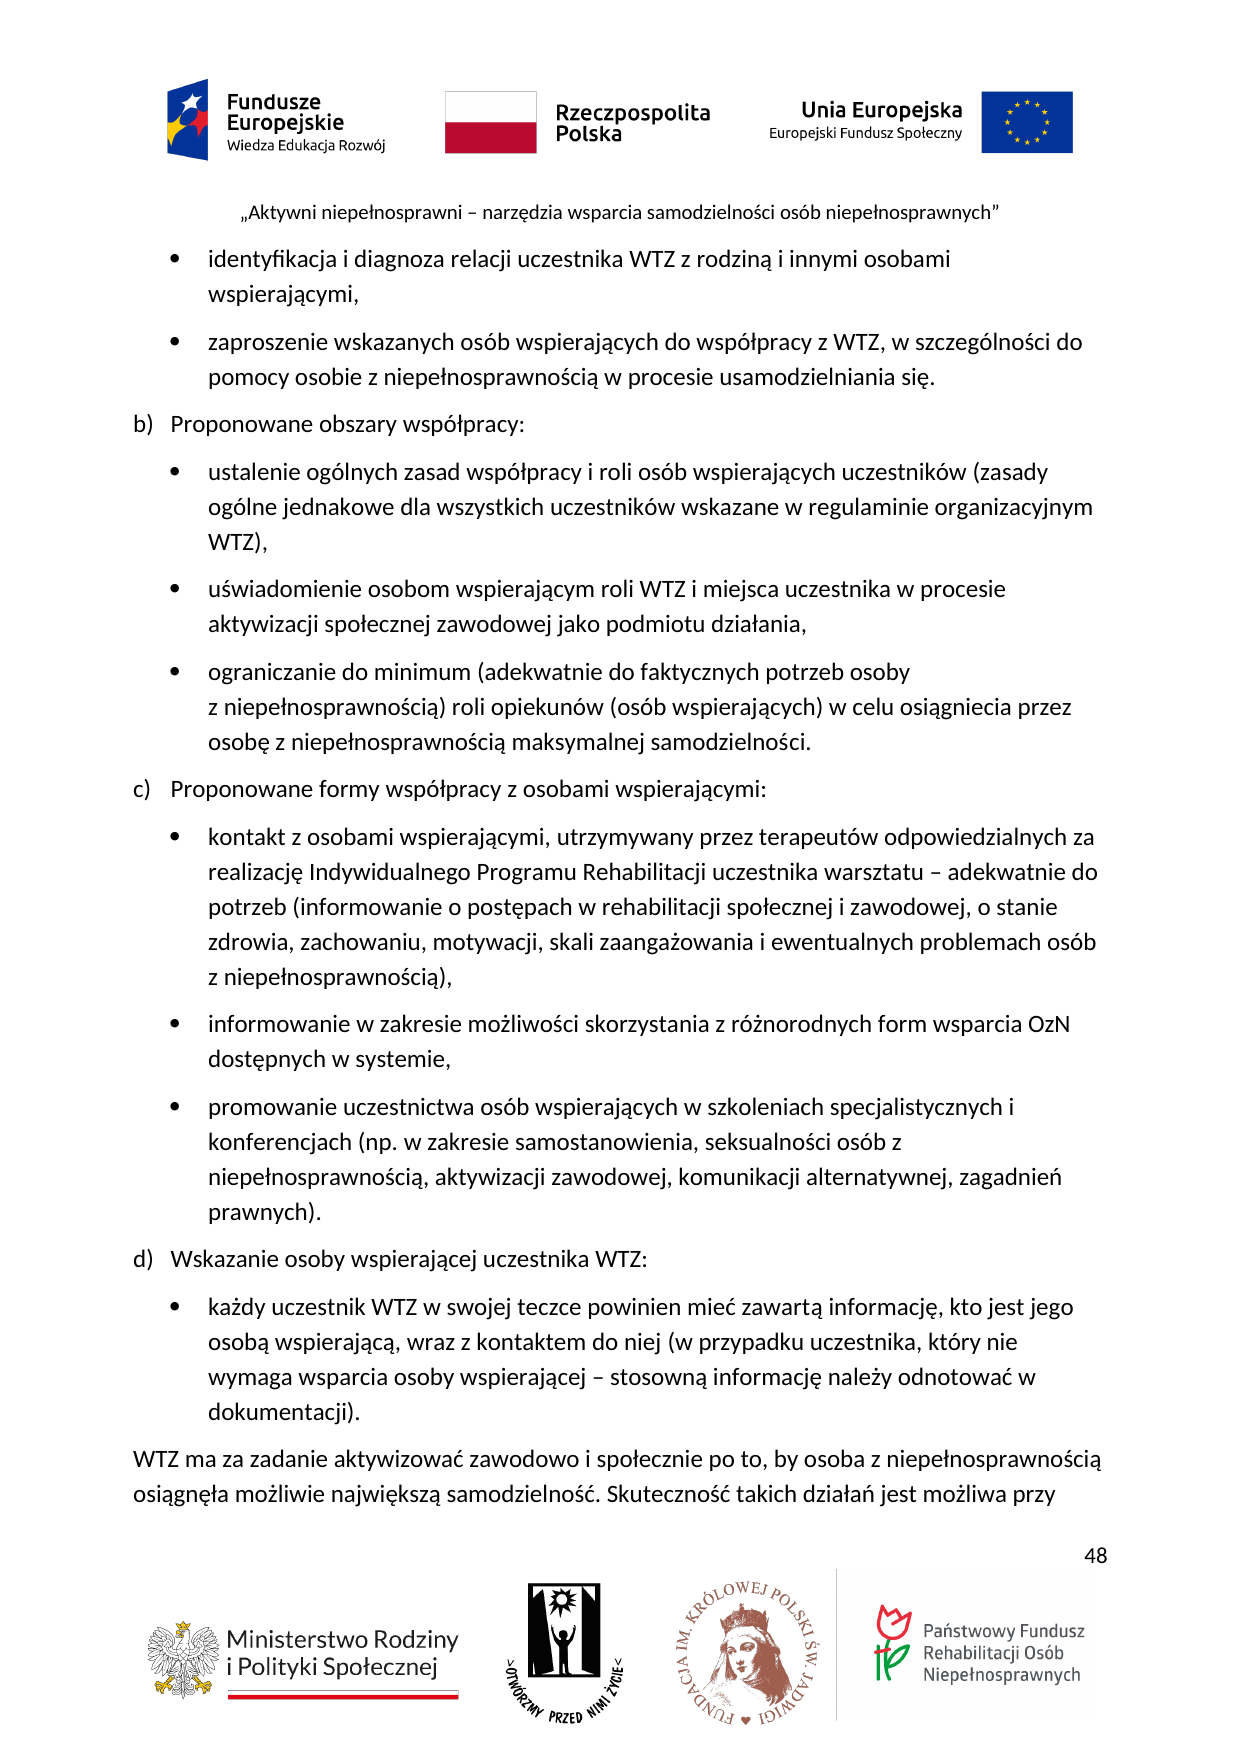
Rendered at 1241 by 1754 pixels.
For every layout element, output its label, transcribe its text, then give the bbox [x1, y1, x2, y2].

list Proponowane formy współpracy z osobami wspierającymi: [133, 773, 1107, 804]
list uświadomienie osobom wspierającym roli WTZ i miejsca uczestnika w procesie aktywizacji społecznej zawodowej jako podmiotu działania, [170, 573, 1107, 639]
list identyfikacja i diagnoza relacji uczestnika WTZ z rodziną i innymi osobami wspierającymi, [170, 243, 1107, 309]
picture [147, 59, 1093, 181]
list ograniczanie do minimum (adekwatnie do faktycznych potrzeb osoby z niepełnosprawnością) roli opiekunów (osób wspierających) w celu osiągniecia przez osobę z niepełnosprawnością maksymalnej samodzielności. [170, 656, 1107, 756]
list Proponowane obszary współpracy: [133, 408, 1107, 439]
list kontakt z osobami wspierającymi, utrzymywany przez terapeutów odpowiedzialnych za realizację Indywidualnego Programu Rehabilitacji uczestnika warsztatu – adekwatnie do potrzeb (informowanie o postępach w rehabilitacji społecznej i zawodowej, o stanie zdrowia, zachowaniu, motywacji, skali zaangażowania i ewentualnych problemach osób z niepełnosprawnością), [170, 821, 1107, 991]
list Wskazanie osoby wspierającej uczestnika WTZ: [133, 1243, 1107, 1274]
list promowanie uczestnictwa osób wspierających w szkoleniach specjalistycznych i konferencjach (np. w zakresie samostanowienia, seksualności osób z niepełnosprawnością, aktywizacji zawodowej, komunikacji alternatywnej, zagadnień prawnych). [170, 1091, 1107, 1226]
list każdy uczestnik WTZ w swojej teczce powinien mieć zawartą informację, kto jest jego osobą wspierającą, wraz z kontaktem do niej (w przypadku uczestnika, który nie wymaga wsparcia osoby wspierającej – stosowną informację należy odnotować w dokumentacji). [170, 1291, 1107, 1426]
picture [147, 1569, 1093, 1725]
list ustalenie ogólnych zasad współpracy i roli osób wspierających uczestników (zasady ogólne jednakowe dla wszystkich uczestników wskazane w regulaminie organizacyjnym WTZ), [170, 456, 1107, 556]
list zaproszenie wskazanych osób wspierających do współpracy z WTZ, w szczególności do pomocy osobie z niepełnosprawnością w procesie usamodzielniania się. [170, 326, 1107, 391]
list informowanie w zakresie możliwości skorzystania z różnorodnych form wsparcia OzN dostępnych w systemie, [170, 1008, 1107, 1074]
